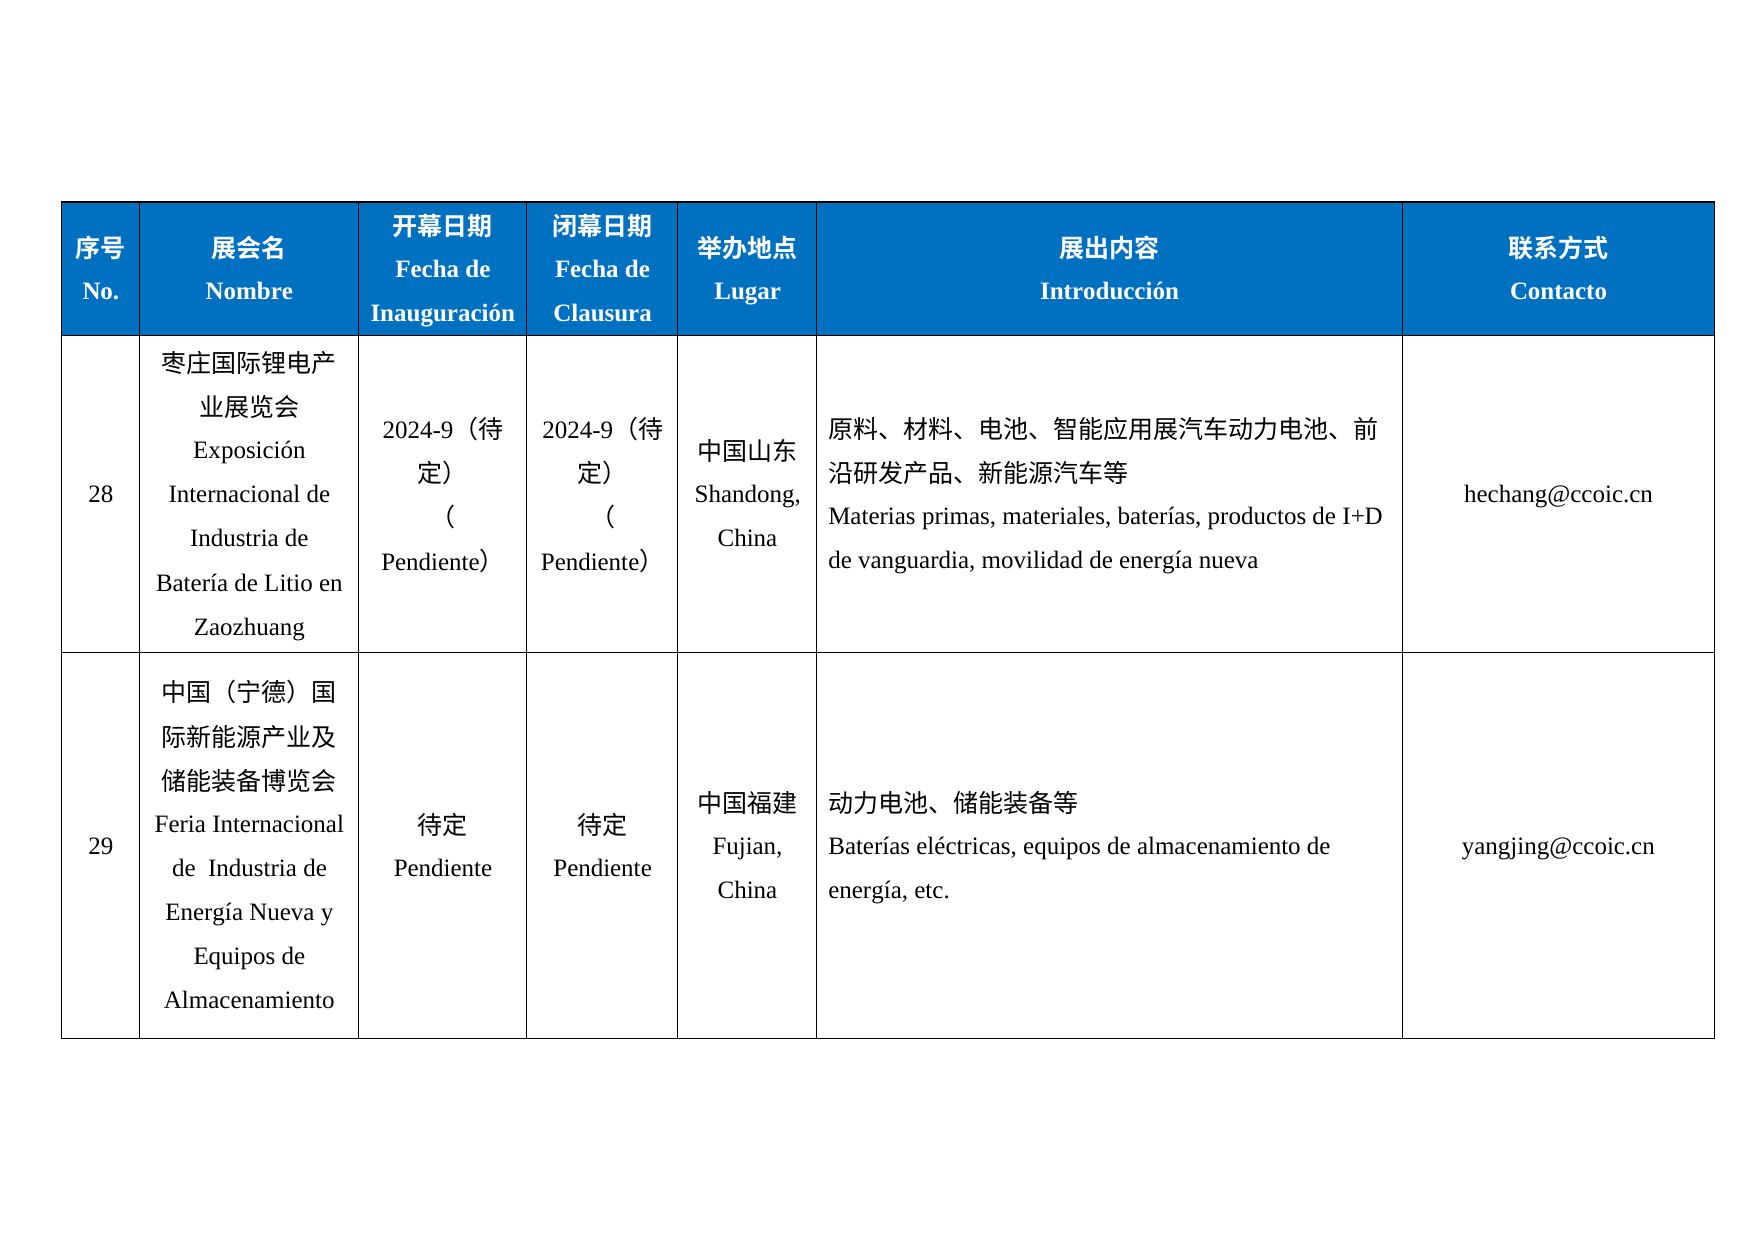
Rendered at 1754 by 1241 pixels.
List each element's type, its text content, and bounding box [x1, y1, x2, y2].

table_cell 2024-9（待定）（Pendiente） [359, 336, 526, 652]
table_cell 29 [62, 653, 139, 1038]
table_cell 2024-9（待定）（Pendiente） [527, 336, 677, 652]
table_header 闭幕日期Fecha de Clausura [527, 203, 677, 335]
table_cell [817, 653, 1402, 1038]
table_cell 待定 Pendiente [527, 653, 677, 1038]
table_header 举办地点 Lugar [678, 203, 816, 335]
table_cell 中国山东 Shandong, China [678, 336, 816, 652]
table_header 开幕日期 Fecha de Inauguración [359, 203, 526, 335]
table_cell 枣庄国际锂电产业展览会 Exposición Internacional de Industria de Batería de Litio en Zaozhuang [140, 336, 358, 652]
table_header 联系方式 Contacto [1403, 203, 1714, 335]
table_header 展出内容 Introducción [817, 203, 1402, 335]
table_cell 28 [62, 336, 139, 652]
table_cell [140, 653, 358, 1038]
table_header 展会名 Nombre [140, 203, 358, 335]
table_cell yangjing@ccoic.cn [1403, 653, 1714, 1038]
table_cell 中国福建 Fujian, China [678, 653, 816, 1038]
table_cell 原料、材料、电池、智能应用展汽车动力电池、前沿研发产品、新能源汽车等 Materias primas, materiales, baterías, productos de I+D de vanguardia, movilidad de energía nueva [817, 336, 1402, 652]
table_cell 待定 Pendiente [359, 653, 526, 1038]
table_cell hechang@ccoic.cn [1403, 336, 1714, 652]
table_header 序号 No. [62, 203, 139, 335]
